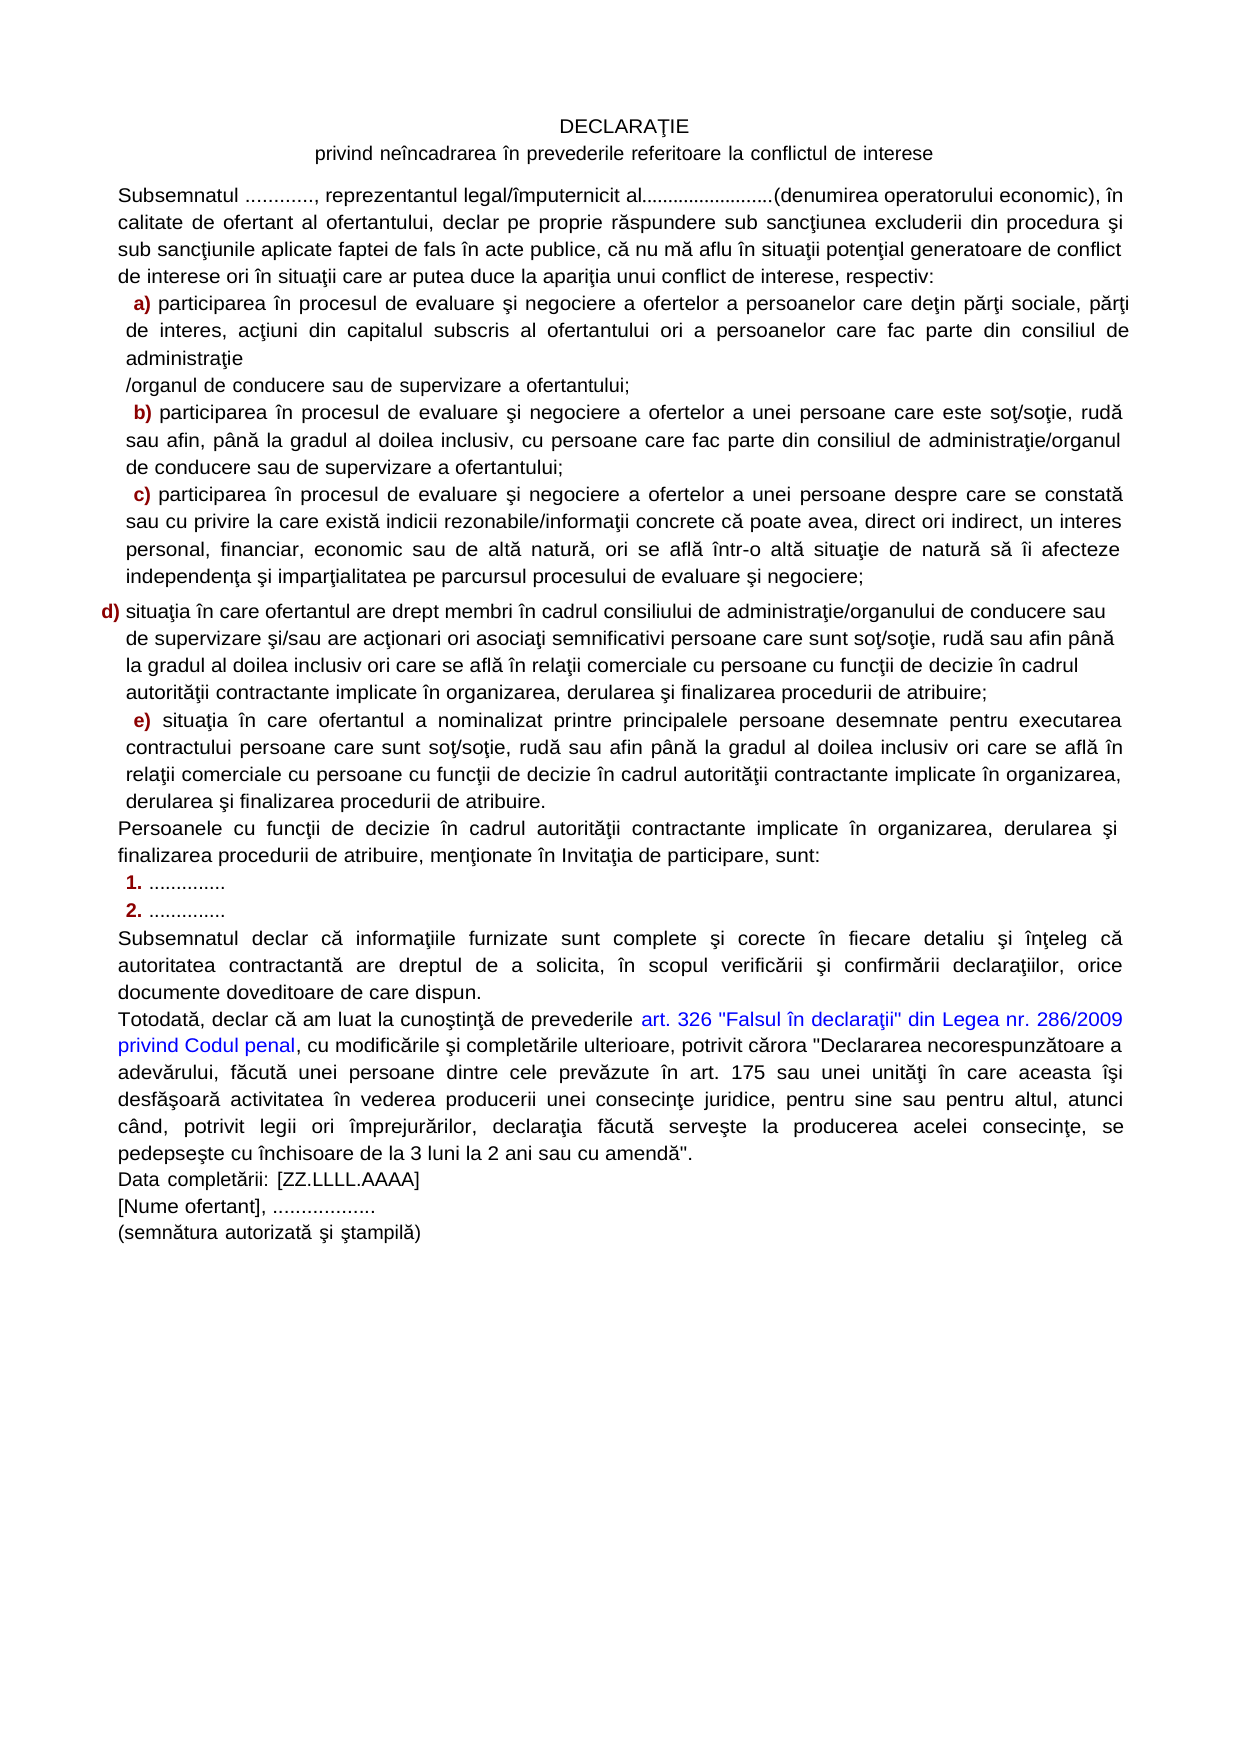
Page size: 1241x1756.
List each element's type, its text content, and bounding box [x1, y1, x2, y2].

text Subsemnatul declar că informaţiile furnizate sunt complete şi corecte în fiecare detaliu şi înţeleg că autoritatea contractantă are dreptul de a solicita, în scopul verificării şi confirmării declaraţiilor, orice documente doveditoare de care dispun. [118, 927, 1123, 1003]
text 1. .............. [126, 871, 1161, 893]
text Data completării: [ZZ.LLLL.AAAA] [Nume ofertant], .................. [118, 1168, 444, 1218]
text privind neîncadrarea în prevederile referitoare la conflictul de interese [179, 142, 1068, 165]
text Subsemnatul ............, reprezentantul legal/împuternicit al (denumirea operatorului economic), în [118, 184, 1161, 207]
text (semnătura autorizată şi ştampilă) [118, 1222, 1161, 1244]
list participarea în procesul de evaluare şi negociere a ofertelor a unei persoane despre care se constată sau cu privire la care există indicii rezonabile/informaţii concrete că poate avea, direct ori indirect, un interes personal, financiar, economic sau de altă natură, ori se află într-o altă situaţie de natură să îi afecteze independenţa şi imparţialitatea pe parcursul procesului de evaluare şi negociere; [126, 483, 1123, 587]
text 2. .............. [126, 899, 1161, 922]
list situaţia în care ofertantul are drept membri în cadrul consiliului de administraţie/organului de conducere sau de supervizare şi/sau are acţionari ori asociaţi semnificativi persoane care sunt soţ/soţie, rudă sau afin până la gradul al doilea inclusiv ori care se află în relaţii comerciale cu persoane cu funcţii de decizie în cadrul autorităţii contractante implicate în organizarea, derularea şi finalizarea procedurii de atribuire; [101, 599, 1124, 704]
text DECLARAŢIE [179, 115, 1068, 138]
text /organul de conducere sau de supervizare a ofertantului; [126, 375, 1161, 397]
list situaţia în care ofertantul a nominalizat printre principalele persoane desemnate pentru executarea contractului persoane care sunt soţ/soţie, rudă sau afin până la gradul al doilea inclusiv ori care se află în relaţii comerciale cu persoane cu funcţii de decizie în cadrul autorităţii contractante implicate în organizarea, derularea şi finalizarea procedurii de atribuire. [126, 708, 1124, 813]
text Persoanele cu funcţii de decizie în cadrul autorităţii contractante implicate în organizarea, derularea şi finalizarea procedurii de atribuire, menţionate în Invitaţia de participare, sunt: [118, 817, 1119, 867]
list participarea în procesul de evaluare şi negociere a ofertelor a persoanelor care deţin părţi sociale, părţi de interes, acţiuni din capitalul subscris al ofertantului ori a persoanelor care fac parte din consiliul de administraţie [126, 291, 1130, 370]
text calitate de ofertant al ofertantului, declar pe proprie răspundere sub sancţiunea excluderii din procedura şi sub sancţiunile aplicate faptei de fals în acte publice, că nu mă aflu în situaţii potenţial generatoare de conflict de interese ori în situaţii care ar putea duce la apariţia unui conflict de interese, respectiv: [118, 211, 1123, 287]
text Totodată, declar că am luat la cunoştinţă de prevederile art. 326 "Falsul în declaraţii" din Legea nr. 286/2009 privind Codul penal, cu modificările şi completările ulterioare, potrivit cărora "Declararea necorespunzătoare a adevărului, făcută unei persoane dintre cele prevăzute în art. 175 sau unei unităţi în care aceasta îşi desfăşoară activitatea în vederea producerii unei consecinţe juridice, pentru sine sau pentru altul, atunci când, potrivit legii ori împrejurărilor, declaraţia făcută serveşte la producerea acelei consecinţe, se pedepseşte cu închisoare de la 3 luni la 2 ani sau cu amendă". [118, 1008, 1124, 1164]
list participarea în procesul de evaluare şi negociere a ofertelor a unei persoane care este soţ/soţie, rudă sau afin, până la gradul al doilea inclusiv, cu persoane care fac parte din consiliul de administraţie/organul de conducere sau de supervizare a ofertantului; [126, 401, 1123, 478]
